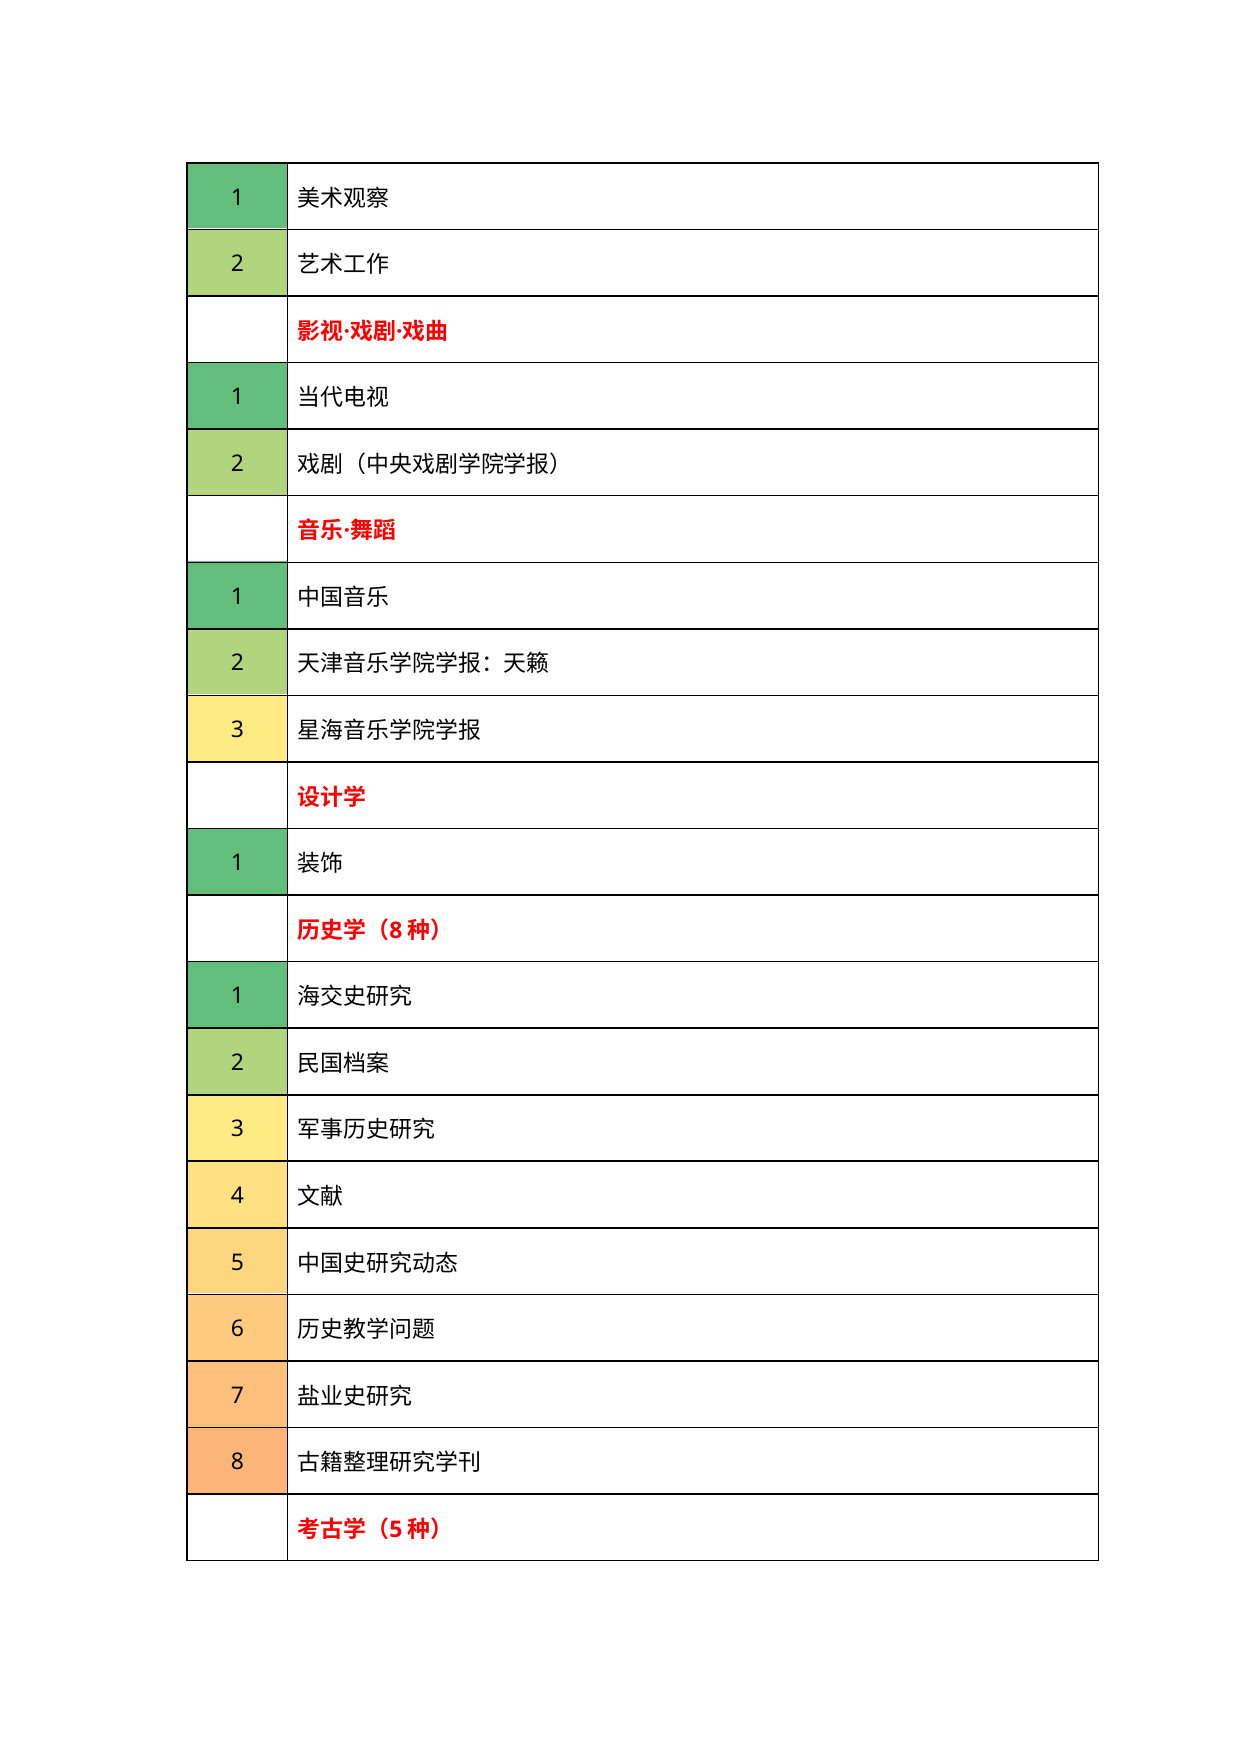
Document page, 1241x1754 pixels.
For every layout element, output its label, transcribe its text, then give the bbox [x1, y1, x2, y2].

table_cell 戏剧（中央戏剧学院学报） [288, 430, 1098, 495]
table_cell 中国音乐 [288, 563, 1098, 628]
table_cell 设计学 [288, 763, 1098, 828]
table_cell 盐业史研究 [288, 1362, 1098, 1427]
table_cell [188, 763, 287, 828]
table_cell 2 [188, 1029, 287, 1094]
table_cell 考古学（5种） [288, 1495, 1098, 1560]
table_cell 1 [188, 829, 287, 894]
table_cell [188, 496, 287, 561]
table_cell 3 [188, 1096, 287, 1160]
table_cell 2 [188, 630, 287, 694]
table_cell 民国档案 [288, 1029, 1098, 1094]
table_cell 历史学（8种） [288, 896, 1098, 961]
table_cell 2 [188, 230, 287, 295]
table_cell 文献 [288, 1162, 1098, 1227]
table_cell 5 [188, 1229, 287, 1293]
table_cell [188, 1495, 287, 1560]
table_cell 3 [188, 696, 287, 761]
table_cell 天津音乐学院学报：天籁 [288, 630, 1098, 694]
table_cell 2 [188, 430, 287, 495]
table_cell 古籍整理研究学刊 [288, 1428, 1098, 1493]
table_cell 6 [188, 1295, 287, 1360]
table_cell 1 [188, 962, 287, 1027]
table_cell 当代电视 [288, 363, 1098, 428]
table_cell 中国史研究动态 [288, 1229, 1098, 1293]
table_cell [188, 297, 287, 362]
table_cell 美术观察 [288, 164, 1098, 228]
table_cell 8 [188, 1428, 287, 1493]
table_cell 海交史研究 [288, 962, 1098, 1027]
table_cell [188, 896, 287, 961]
table_cell 音乐·舞蹈 [288, 496, 1098, 561]
table_cell 军事历史研究 [288, 1096, 1098, 1160]
table_cell 影视·戏剧·戏曲 [288, 297, 1098, 362]
table_cell 4 [188, 1162, 287, 1227]
table_cell 星海音乐学院学报 [288, 696, 1098, 761]
table_cell 1 [188, 164, 287, 228]
table_cell 1 [188, 363, 287, 428]
table_cell 7 [188, 1362, 287, 1427]
table_cell 历史教学问题 [288, 1295, 1098, 1360]
table_cell 艺术工作 [288, 230, 1098, 295]
table_cell 装饰 [288, 829, 1098, 894]
table_cell 1 [188, 563, 287, 628]
